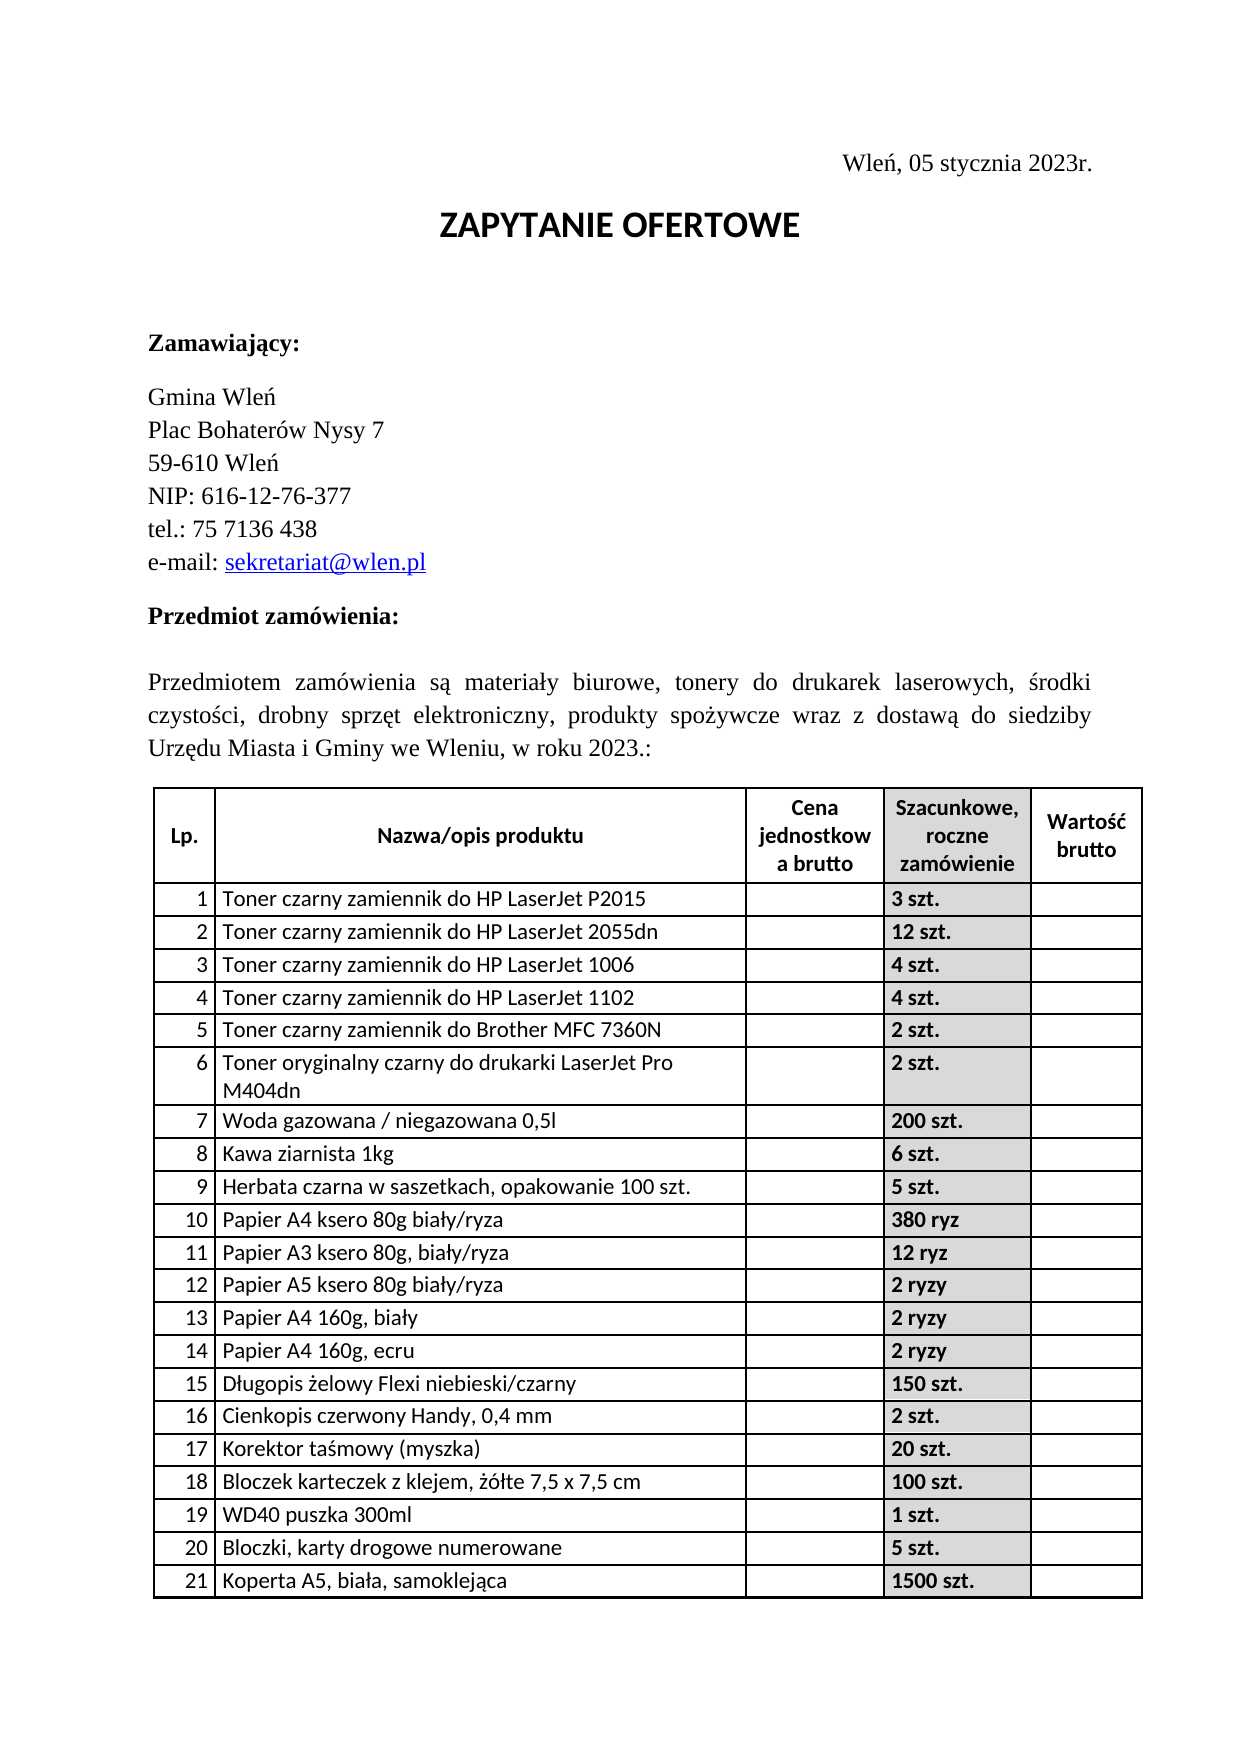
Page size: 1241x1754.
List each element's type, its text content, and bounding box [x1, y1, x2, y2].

table_cell 2 ryzy [885, 1336, 1030, 1367]
table_header Szacunkowe, roczne zamówienie [885, 789, 1030, 882]
table_cell [747, 1048, 883, 1104]
table_cell [747, 983, 883, 1013]
table_cell [747, 884, 883, 915]
table_cell Korektor taśmowy (myszka) [216, 1435, 745, 1465]
table_cell [1032, 1205, 1141, 1236]
table_cell [1032, 1015, 1141, 1046]
table_cell 12 [155, 1270, 214, 1301]
table_cell 150 szt. [885, 1369, 1030, 1399]
table_cell 6 szt. [885, 1139, 1030, 1170]
table_cell [1032, 917, 1141, 948]
table_cell 2 szt. [885, 1048, 1030, 1104]
table_cell [747, 950, 883, 981]
table_cell 12 szt. [885, 917, 1030, 948]
table_cell Cienkopis czerwony Handy, 0,4 mm [216, 1402, 745, 1432]
table_cell [1032, 1402, 1141, 1432]
table_cell 20 szt. [885, 1435, 1030, 1465]
table_cell 4 [155, 983, 214, 1013]
table_cell Papier A3 ksero 80g, biały/ryza [216, 1238, 745, 1268]
table_cell 21 [155, 1566, 214, 1596]
table_cell 3 [155, 950, 214, 981]
table_cell 14 [155, 1336, 214, 1367]
table_cell 2 szt. [885, 1015, 1030, 1046]
table_cell 15 [155, 1369, 214, 1399]
text ZAPYTANIE OFERTOWE [148, 201, 1093, 247]
table_cell Herbata czarna w saszetkach, opakowanie 100 szt. [216, 1172, 745, 1203]
table_cell 6 [155, 1048, 214, 1104]
table_cell [1032, 1106, 1141, 1137]
table_cell 8 [155, 1139, 214, 1170]
table_cell [1032, 983, 1141, 1013]
table_cell 4 szt. [885, 983, 1030, 1013]
table_cell [1032, 950, 1141, 981]
table_cell [747, 1106, 883, 1137]
table_cell Długopis żelowy Flexi niebieski/czarny [216, 1369, 745, 1399]
text Zamawiający: [148, 328, 1093, 357]
table_cell [1032, 1139, 1141, 1170]
table_cell 1 szt. [885, 1500, 1030, 1531]
table_cell [1032, 1533, 1141, 1564]
table_cell 100 szt. [885, 1467, 1030, 1498]
table_cell 380 ryz [885, 1205, 1030, 1236]
table_cell Papier A4 160g, ecru [216, 1336, 745, 1367]
table_cell 1500 szt. [885, 1566, 1030, 1596]
table_cell 2 ryzy [885, 1303, 1030, 1334]
table_cell 3 szt. [885, 884, 1030, 915]
table_cell Toner czarny zamiennik do Brother MFC 7360N [216, 1015, 745, 1046]
table_header Wartość brutto [1032, 789, 1141, 882]
table_cell [747, 1270, 883, 1301]
table_cell 17 [155, 1435, 214, 1465]
table_cell [1032, 1238, 1141, 1268]
table_cell 1 [155, 884, 214, 915]
table_cell [747, 1369, 883, 1399]
table_cell 200 szt. [885, 1106, 1030, 1137]
table_cell [747, 1139, 883, 1170]
table_cell [1032, 1566, 1141, 1596]
table_cell Koperta A5, biała, samoklejąca [216, 1566, 745, 1596]
table_cell 13 [155, 1303, 214, 1334]
text Gmina Wleń Plac Bohaterów Nysy 7 59-610 Wleń NIP: 616-12-76-377 tel.: 75 7136 438 e-mail: sekretariat@wlen.pl [148, 382, 1093, 576]
table_cell 18 [155, 1467, 214, 1498]
table_cell [747, 1015, 883, 1046]
table_cell 7 [155, 1106, 214, 1137]
table_cell [1032, 1336, 1141, 1367]
table_cell Toner oryginalny czarny do drukarki LaserJet Pro M404dn [216, 1048, 745, 1104]
table_cell [1032, 1303, 1141, 1334]
table_cell 4 szt. [885, 950, 1030, 981]
table_cell Toner czarny zamiennik do HP LaserJet P2015 [216, 884, 745, 915]
table_cell 5 [155, 1015, 214, 1046]
table_cell 9 [155, 1172, 214, 1203]
table_cell WD40 puszka 300ml [216, 1500, 745, 1531]
table_cell 16 [155, 1402, 214, 1432]
table_cell [747, 1238, 883, 1268]
table_cell [1032, 1500, 1141, 1531]
text Przedmiot zamówienia: Przedmiotem zamówienia są materiały biurowe, tonery do drukarek laserowych, środki czystości, drobny sprzęt elektroniczny, produkty spożywcze wraz z dostawą do siedziby Urzędu Miasta i Gminy we Wleniu, w roku 2023.: [148, 601, 1093, 762]
table_cell [1032, 1048, 1141, 1104]
table_header Lp. [155, 789, 214, 882]
table_cell 5 szt. [885, 1533, 1030, 1564]
table_cell 10 [155, 1205, 214, 1236]
table_cell 11 [155, 1238, 214, 1268]
table_cell [747, 1336, 883, 1367]
table_cell Toner czarny zamiennik do HP LaserJet 1102 [216, 983, 745, 1013]
table_cell [747, 1533, 883, 1564]
table_cell Toner czarny zamiennik do HP LaserJet 1006 [216, 950, 745, 981]
table_cell 2 szt. [885, 1402, 1030, 1432]
table_cell [1032, 884, 1141, 915]
table_cell [747, 1566, 883, 1596]
table_cell Bloczek karteczek z klejem, żółte 7,5 x 7,5 cm [216, 1467, 745, 1498]
table_cell 20 [155, 1533, 214, 1564]
table_cell [747, 1467, 883, 1498]
table_cell Woda gazowana / niegazowana 0,5l [216, 1106, 745, 1137]
text Wleń, 05 stycznia 2023r. [148, 148, 1093, 176]
table_cell [1032, 1172, 1141, 1203]
table_cell 19 [155, 1500, 214, 1531]
table_cell Bloczki, karty drogowe numerowane [216, 1533, 745, 1564]
table_cell [747, 1402, 883, 1432]
table_cell Kawa ziarnista 1kg [216, 1139, 745, 1170]
table_cell [1032, 1435, 1141, 1465]
table_cell [747, 1500, 883, 1531]
table_header Nazwa/opis produktu [216, 789, 745, 882]
table_cell Papier A5 ksero 80g biały/ryza [216, 1270, 745, 1301]
table_cell [747, 1303, 883, 1334]
table_header Cena jednostkowa brutto [747, 789, 883, 882]
table_cell Papier A4 160g, biały [216, 1303, 745, 1334]
table_cell 2 [155, 917, 214, 948]
table_cell 12 ryz [885, 1238, 1030, 1268]
table_cell [1032, 1467, 1141, 1498]
table_cell [1032, 1369, 1141, 1399]
table_cell [747, 1435, 883, 1465]
table_cell 2 ryzy [885, 1270, 1030, 1301]
table_cell [1032, 1270, 1141, 1301]
table_cell [747, 1172, 883, 1203]
table_cell [747, 917, 883, 948]
table_cell 5 szt. [885, 1172, 1030, 1203]
table_cell Papier A4 ksero 80g biały/ryza [216, 1205, 745, 1236]
table_cell [747, 1205, 883, 1236]
table_cell Toner czarny zamiennik do HP LaserJet 2055dn [216, 917, 745, 948]
